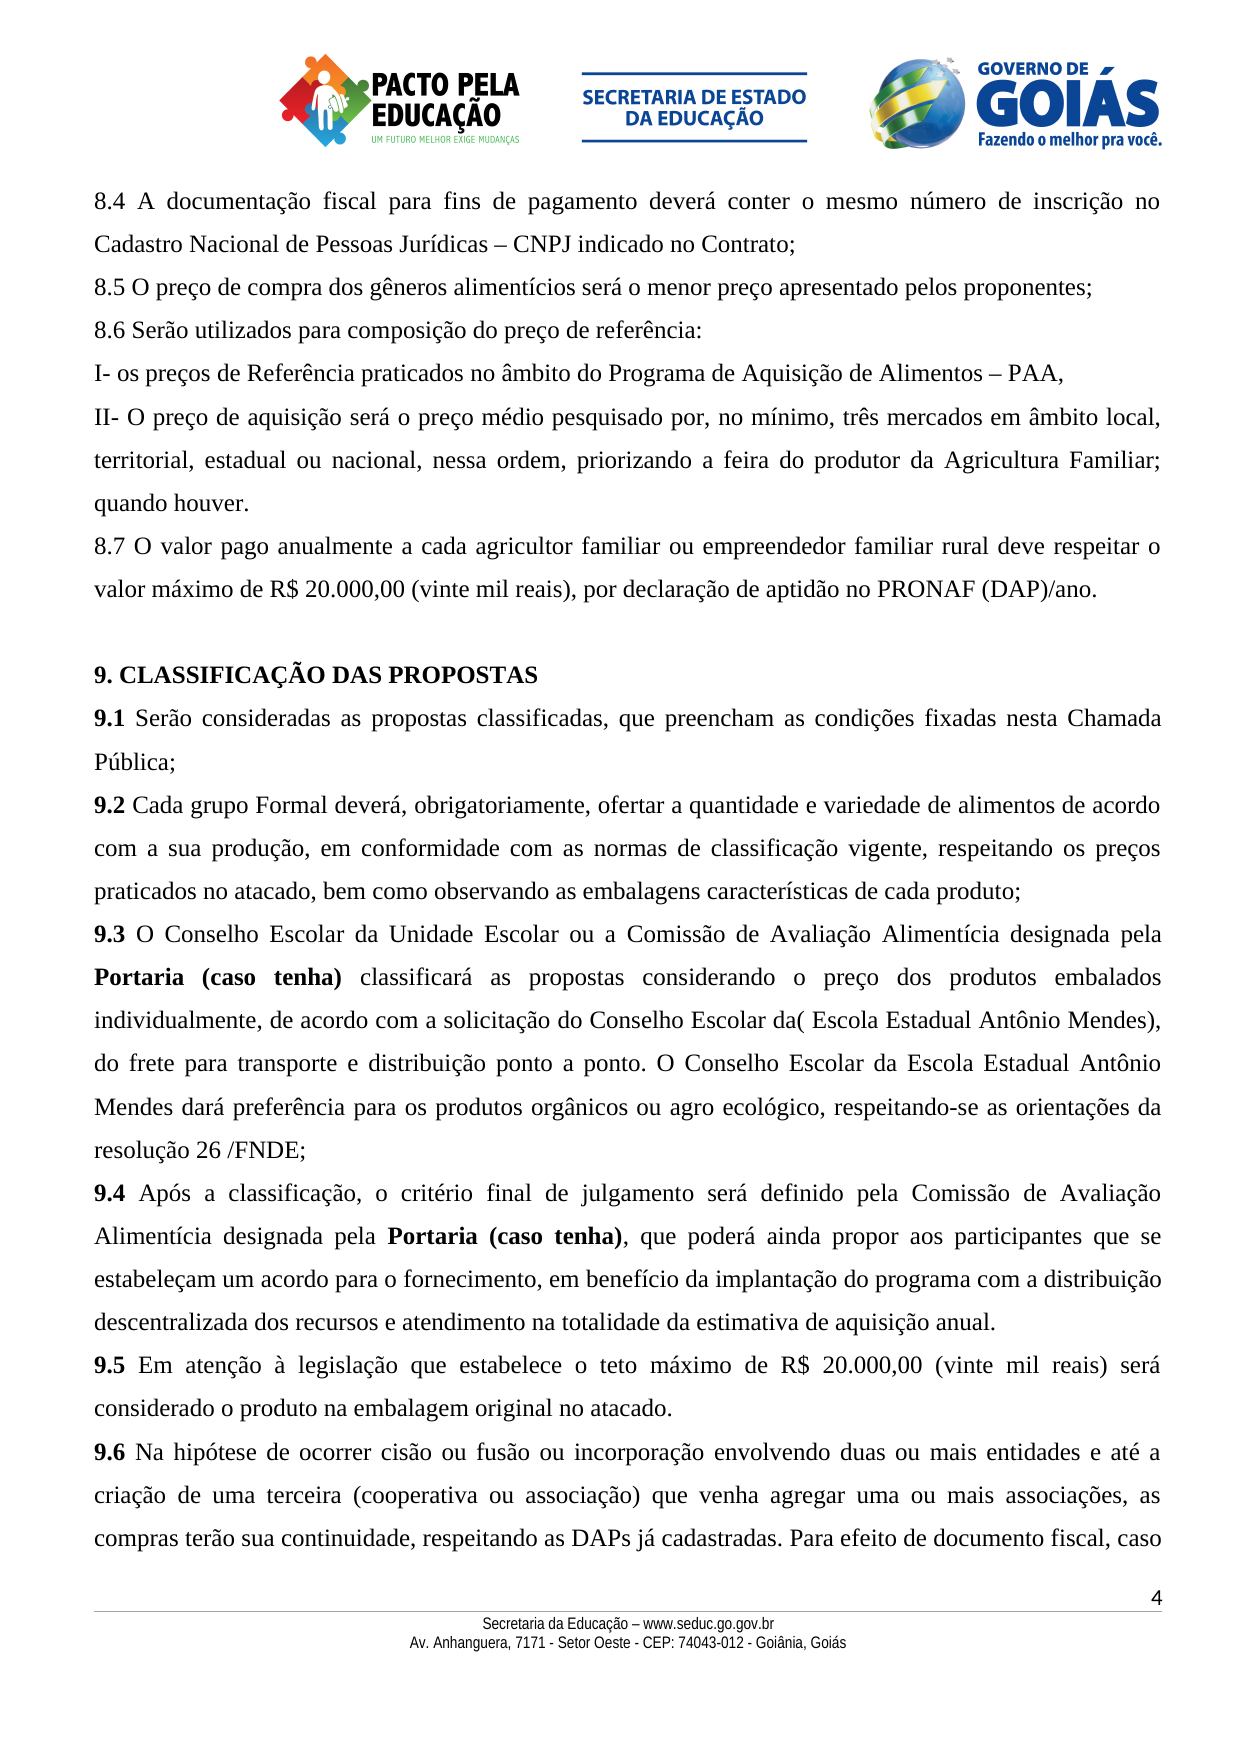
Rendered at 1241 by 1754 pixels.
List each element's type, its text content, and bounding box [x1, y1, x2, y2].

text 8.5 O preço de compra dos gêneros alimentícios será o menor preço apresentado pelos proponentes; [94, 272, 1162, 301]
text documentação fiscal para fins de pagamento deverá conter o mesmo número de inscrição no Cadastro Nacional de Pessoas Jurídicas – CNPJ indicado no Contrato; [94, 186, 1162, 258]
text 9.5 Em atenção à legislação que estabelece o teto máximo de R$ 20.000,00 (vinte mil reais) será considerado o produto na embalagem original no atacado. [94, 1350, 1162, 1422]
text 9.4 Após a classificação, o critério final de julgamento será definido pela Comissão de Avaliação Alimentícia designada pela Portaria (caso tenha), que poderá ainda propor aos participantes que se estabeleçam um acordo para o fornecimento, em benefício da implantação do programa com a distribuição descentralizada dos recursos e atendimento na totalidade da estimativa de aquisição anual. [94, 1178, 1162, 1336]
text 8.7 O valor pago anualmente a cada agricultor familiar ou empreendedor familiar rural deve respeitar o valor máximo de R$ 20.000,00 (vinte mil reais), por declaração de aptidão no PRONAF (DAP)/ano. [94, 531, 1162, 603]
text 8.6 Serão utilizados para composição do preço de referência: [94, 315, 1162, 344]
text 9.3 O Conselho Escolar da Unidade Escolar ou a Comissão de Avaliação Alimentícia designada pela Portaria (caso tenha) classificará as propostas considerando o preço dos produtos embalados individualmente, de acordo com a solicitação do Conselho Escolar da( Escola Estadual Antônio Mendes), do frete para transporte e distribuição ponto a ponto. O Conselho Escolar da Escola Estadual Antônio Mendes dará preferência para os produtos orgânicos ou agro ecológico, respeitando-se as orientações da resolução 26 /FNDE; [94, 919, 1162, 1163]
text II- O preço de aquisição será o preço médio pesquisado por, no mínimo, três mercados em âmbito local, territorial, estadual ou nacional, nessa ordem, priorizando a feira do produtor da Agricultura Familiar; quando houver. [94, 402, 1162, 517]
text 9. CLASSIFICAÇÃO DAS PROPOSTAS [94, 660, 1162, 689]
text 9.1 Serão consideradas as propostas classificadas, que preencham as condições fixadas nesta Chamada Pública; [94, 703, 1162, 775]
text 9.2 Cada grupo Formal deverá, obrigatoriamente, ofertar a quantidade e variedade de alimentos de acordo com a sua produção, em conformidade com as normas de classificação vigente, respeitando os preços praticados no atacado, bem como observando as embalagens características de cada produto; [94, 790, 1162, 905]
picture [270, 50, 1169, 158]
text I- os preços de Referência praticados no âmbito do Programa de Aquisição de Alimentos – PAA, [94, 358, 1162, 387]
